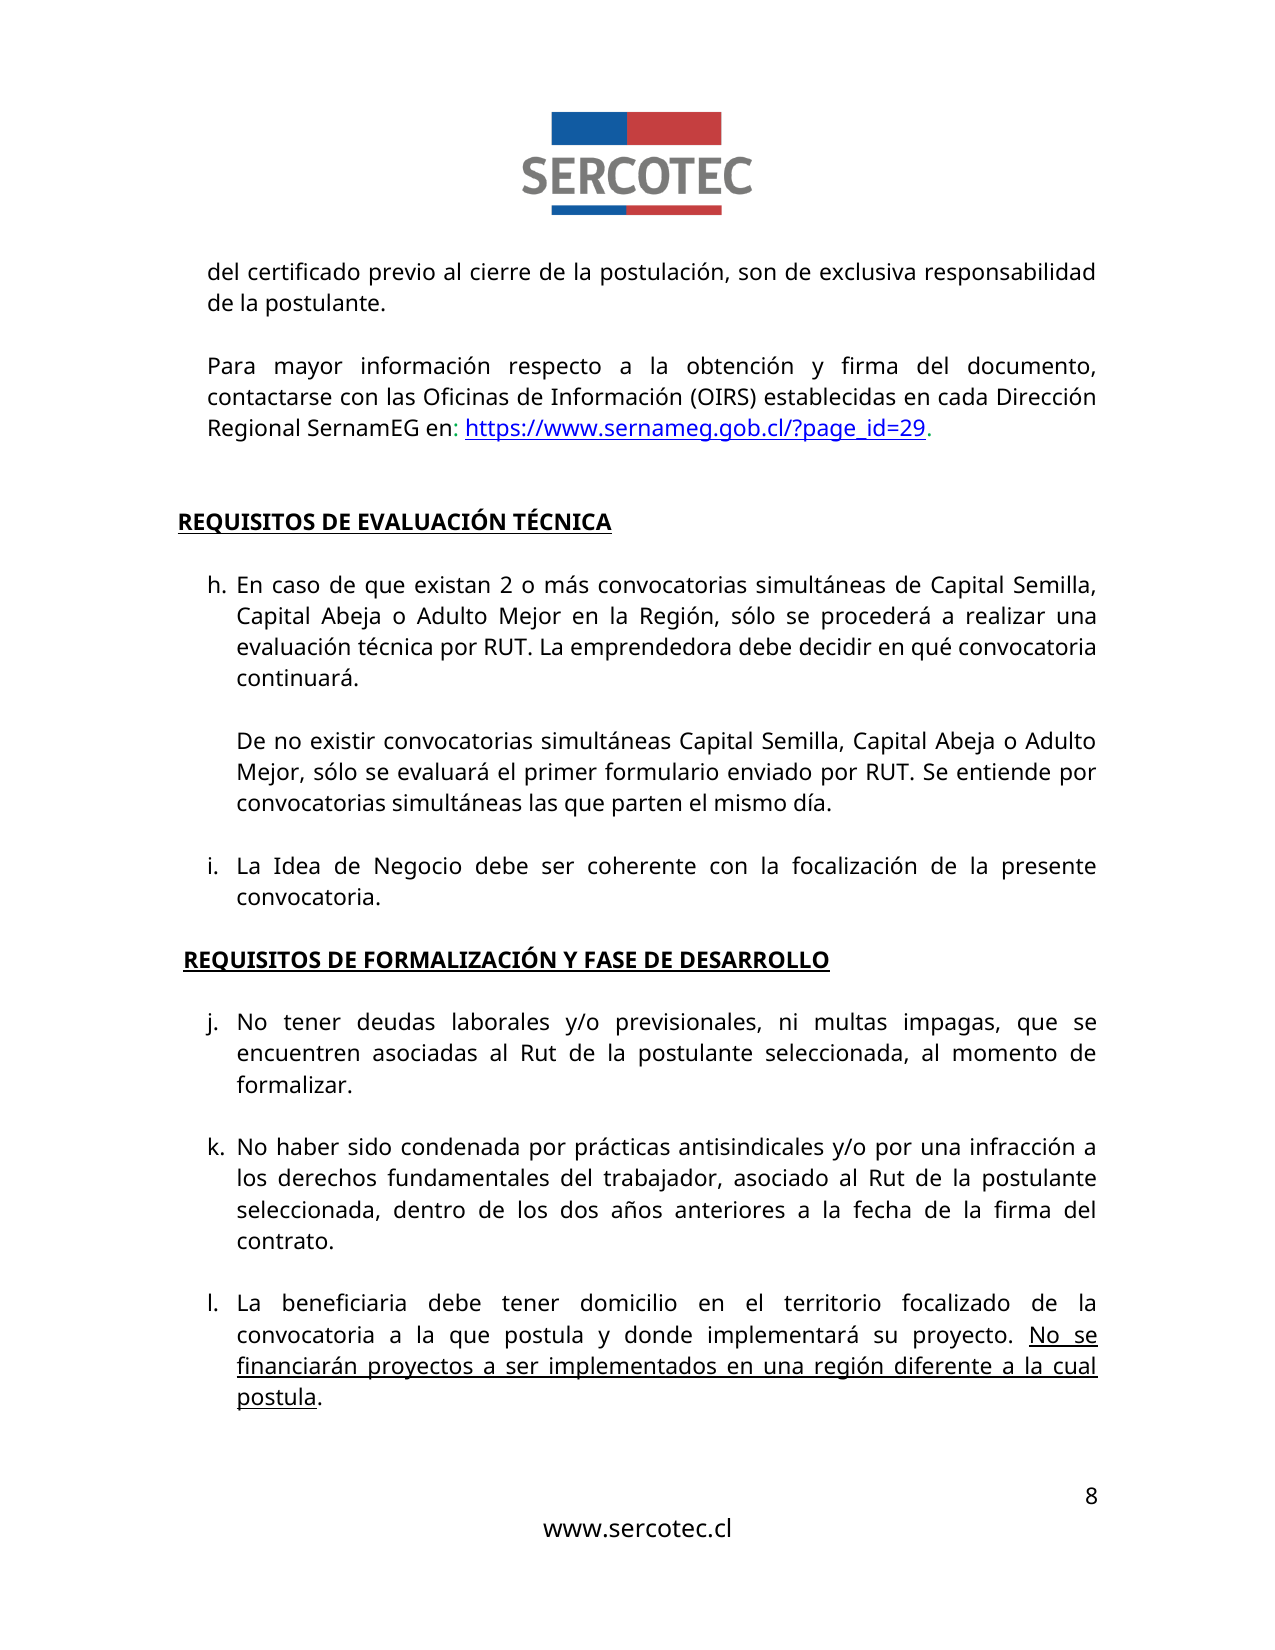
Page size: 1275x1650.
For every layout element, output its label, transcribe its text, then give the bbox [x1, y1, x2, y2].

text REQUISITOS DE EVALUACIÓN TÉCNICA [177, 506, 1098, 537]
list La beneficiaria debe tener domicilio en el territorio focalizado de la convocatoria a la que postula y donde implementará su proyecto. No se financiarán proyectos a ser implementados en una región diferente a la cual postula. [207, 1287, 1098, 1412]
list No haber sido condenada por prácticas antisindicales y/o por una infracción a los derechos fundamentales del trabajador, asociado al Rut de la postulante seleccionada, dentro de los dos años anteriores a la fecha de la firma del contrato. [207, 1131, 1098, 1256]
text REQUISITOS DE FORMALIZACIÓN Y FASE DE DESARROLLO [177, 944, 1098, 975]
list En caso de que existan 2 o más convocatorias simultáneas de Capital Semilla, Capital Abeja o Adulto Mejor en la Región, sólo se procederá a realizar una evaluación técnica por RUT. La emprendedora debe decidir en qué convocatoria continuará. [207, 569, 1098, 694]
list No tener deudas laborales y/o previsionales, ni multas impagas, que se encuentren asociadas al Rut de la postulante seleccionada, al momento de formalizar. [207, 1006, 1098, 1100]
picture [512, 105, 763, 225]
list La Idea de Negocio debe ser coherente con la focalización de la presente convocatoria. [207, 850, 1098, 912]
text Para mayor información respecto a la obtención y firma del documento, contactarse con las Oficinas de Información (OIRS) establecidas en cada Dirección Regional SernamEG en: https://www.sernameg.gob.cl/?page_id=29. [207, 350, 1098, 444]
list De no existir convocatorias simultáneas Capital Semilla, Capital Abeja o Adulto Mejor, sólo se evaluará el primer formulario enviado por RUT. Se entiende por convocatorias simultáneas las que parten el mismo día. [236, 725, 1098, 819]
